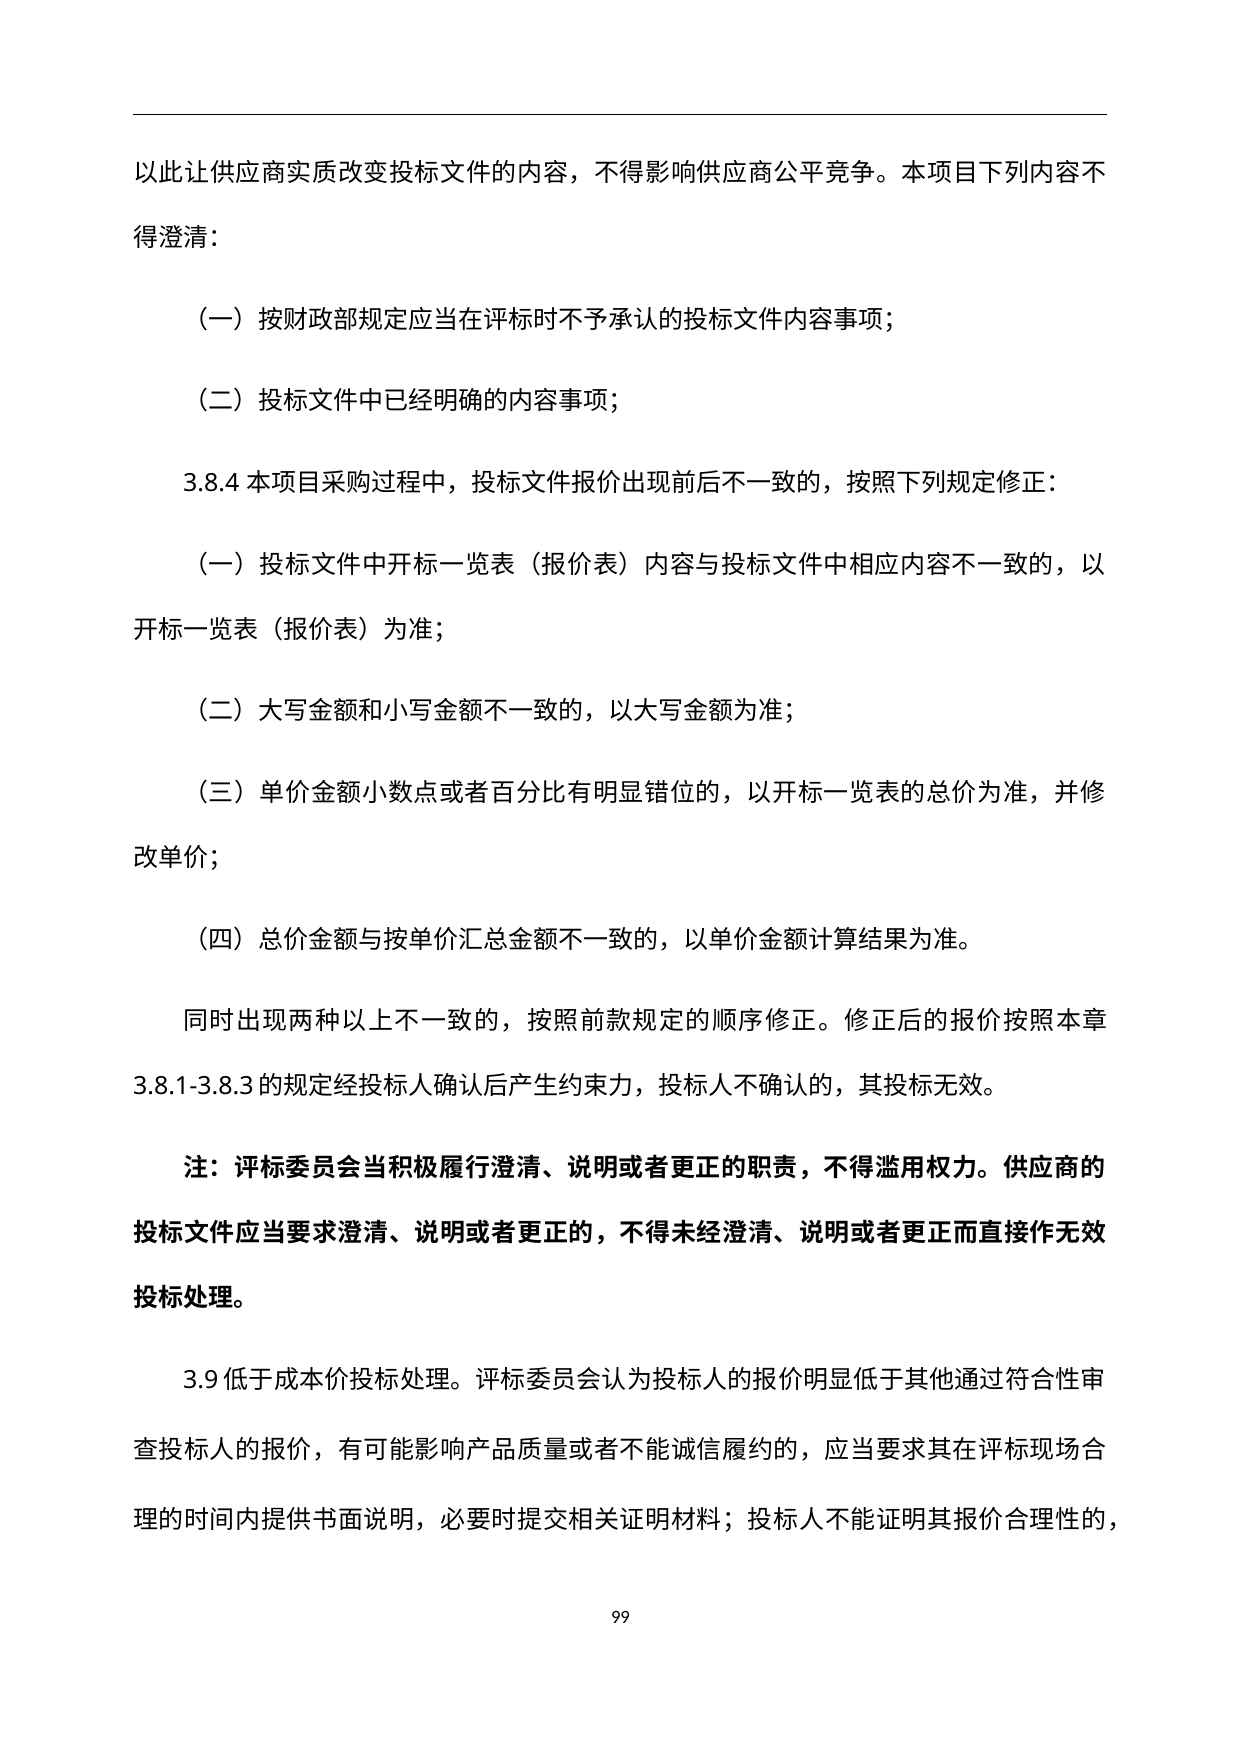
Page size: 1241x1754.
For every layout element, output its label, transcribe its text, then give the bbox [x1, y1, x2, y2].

text 同时出现两种以上不一致的，按照前款规定的顺序修正。修正后的报价按照本章3.8.1-3.8.3的规定经投标人确认后产生约束力，投标人不确认的，其投标无效。 [133, 986, 1107, 1116]
text （二）投标文件中已经明确的内容事项； [133, 366, 1107, 431]
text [133, 1345, 1107, 1550]
text 3.8.4 本项目采购过程中，投标文件报价出现前后不一致的，按照下列规定修正： [133, 448, 1107, 513]
text （三）单价金额小数点或者百分比有明显错位的，以开标一览表的总价为准，并修改单价； [133, 758, 1107, 888]
text （一）投标文件中开标一览表（报价表）内容与投标文件中相应内容不一致的，以开标一览表（报价表）为准； [133, 530, 1107, 660]
text （四）总价金额与按单价汇总金额不一致的，以单价金额计算结果为准。 [133, 905, 1107, 970]
text （一）按财政部规定应当在评标时不予承认的投标文件内容事项； [133, 285, 1107, 350]
text 注：评标委员会当积极履行澄清、说明或者更正的职责，不得滥用权力。供应商的投标文件应当要求澄清、说明或者更正的，不得未经澄清、说明或者更正而直接作无效投标处理。 [133, 1133, 1107, 1328]
text （二）大写金额和小写金额不一致的，以大写金额为准； [133, 676, 1107, 741]
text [133, 138, 1107, 268]
